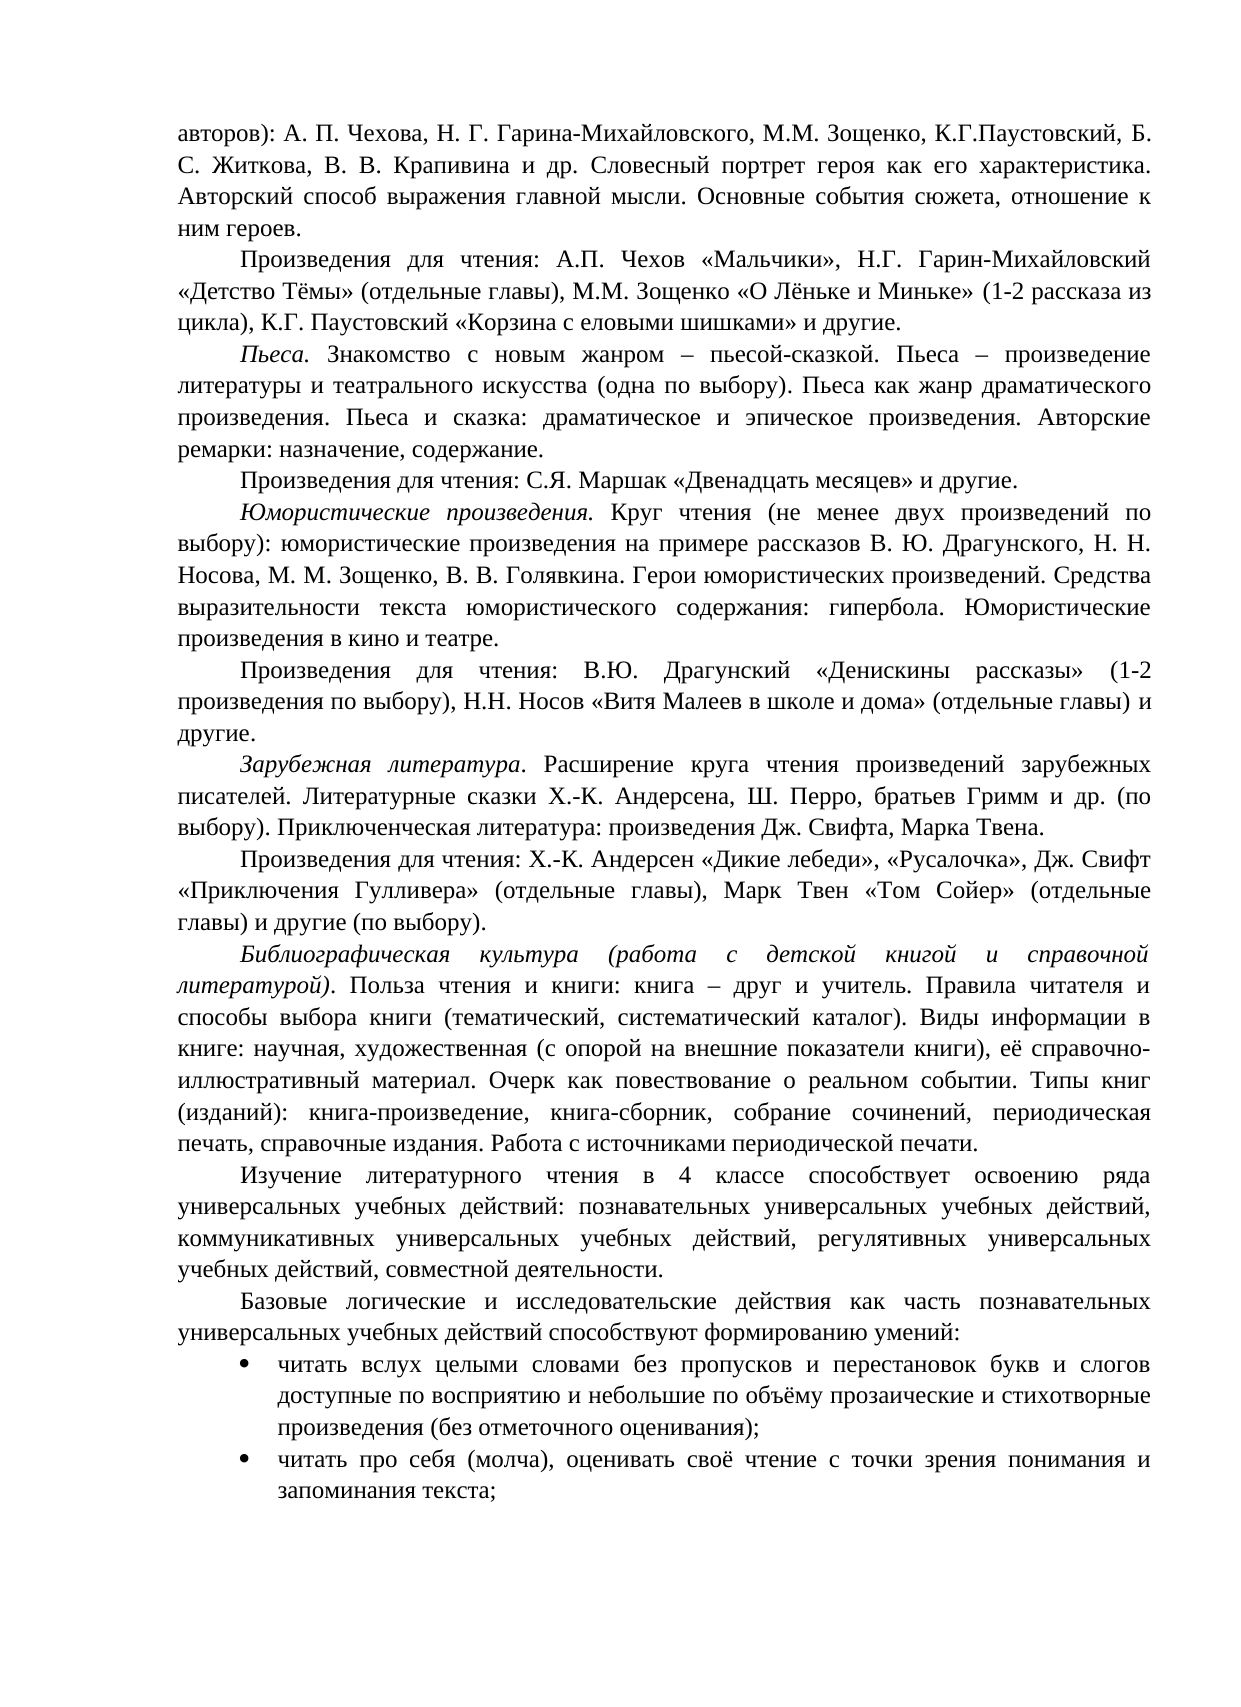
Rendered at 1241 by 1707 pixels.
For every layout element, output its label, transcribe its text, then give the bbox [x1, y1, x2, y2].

list читать про себя (молча), оценивать своё чтение с точки зрения понимания и запоминания текста; [240, 1444, 1152, 1504]
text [177, 118, 1152, 242]
text Базовые логические и исследовательские действия как часть познавательных универсальных учебных действий способствуют формированию умений: [177, 1286, 1152, 1346]
text Произведения для чтения: В.Ю. Драгунский «Денискины рассказы» (1-2 произведения по выбору), Н.Н. Носов «Витя Малеев в школе и дома» (отдельные главы) и другие. [177, 655, 1152, 747]
text Библиографическая культура (работа с детской книгой и справочной литературой). Польза чтения и книги: книга – друг и учитель. Правила читателя и способы выбора книги (тематический, систематический каталог). Виды информации в книге: научная, художественная (с опорой на внешние показатели книги), её справочно-иллюстративный материал. Очерк как повествование о реальном событии. Типы книг (изданий): книга-произведение, книга-сборник, собрание сочинений, периодическая печать, справочные издания. Работа с источниками периодической печати. [177, 939, 1152, 1157]
text Пьеса. Знакомство с новым жанром – пьесой-сказкой. Пьеса – произведение литературы и театрального искусства (одна по выбору). Пьеса как жанр драматического произведения. Пьеса и сказка: драматическое и эпическое произведения. Авторские ремарки: назначение, содержание. [177, 339, 1152, 462]
text Произведения для чтения: С.Я. Маршак «Двенадцать месяцев» и другие. [177, 465, 1152, 494]
text Произведения для чтения: Х.-К. Андерсен «Дикие лебеди», «Русалочка», Дж. Свифт «Приключения Гулливера» (отдельные главы), Марк Твен «Том Сойер» (отдельные главы) и другие (по выбору). [177, 844, 1152, 936]
text Юмористические произведения. Круг чтения (не менее двух произведений по выбору): юмористические произведения на примере рассказов В. Ю. Драгунского, Н. Н. Носова, М. М. Зощенко, В. В. Голявкина. Герои юмористических произведений. Средства выразительности текста юмористического содержания: гипербола. Юмористические произведения в кино и театре. [177, 497, 1152, 652]
text Изучение литературного чтения в 4 классе способствует освоению ряда универсальных учебных действий: познавательных универсальных учебных действий, коммуникативных универсальных учебных действий, регулятивных универсальных учебных действий, совместной деятельности. [177, 1160, 1152, 1283]
text Произведения для чтения: А.П. Чехов «Мальчики», Н.Г. Гарин-Михайловский «Детство Тёмы» (отдельные главы), М.М. Зощенко «О Лёньке и Миньке» (1-2 рассказа из цикла), К.Г. Паустовский «Корзина с еловыми шишками» и другие. [177, 244, 1152, 336]
list читать вслух целыми словами без пропусков и перестановок букв и слогов доступные по восприятию и небольшие по объёму прозаические и стихотворные произведения (без отметочного оценивания); [240, 1349, 1152, 1441]
text Зарубежная литература. Расширение круга чтения произведений зарубежных писателей. Литературные сказки Х.-К. Андерсена, Ш. Перро, братьев Гримм и др. (по выбору). Приключенческая литература: произведения Дж. Свифта, Марка Твена. [177, 749, 1152, 841]
